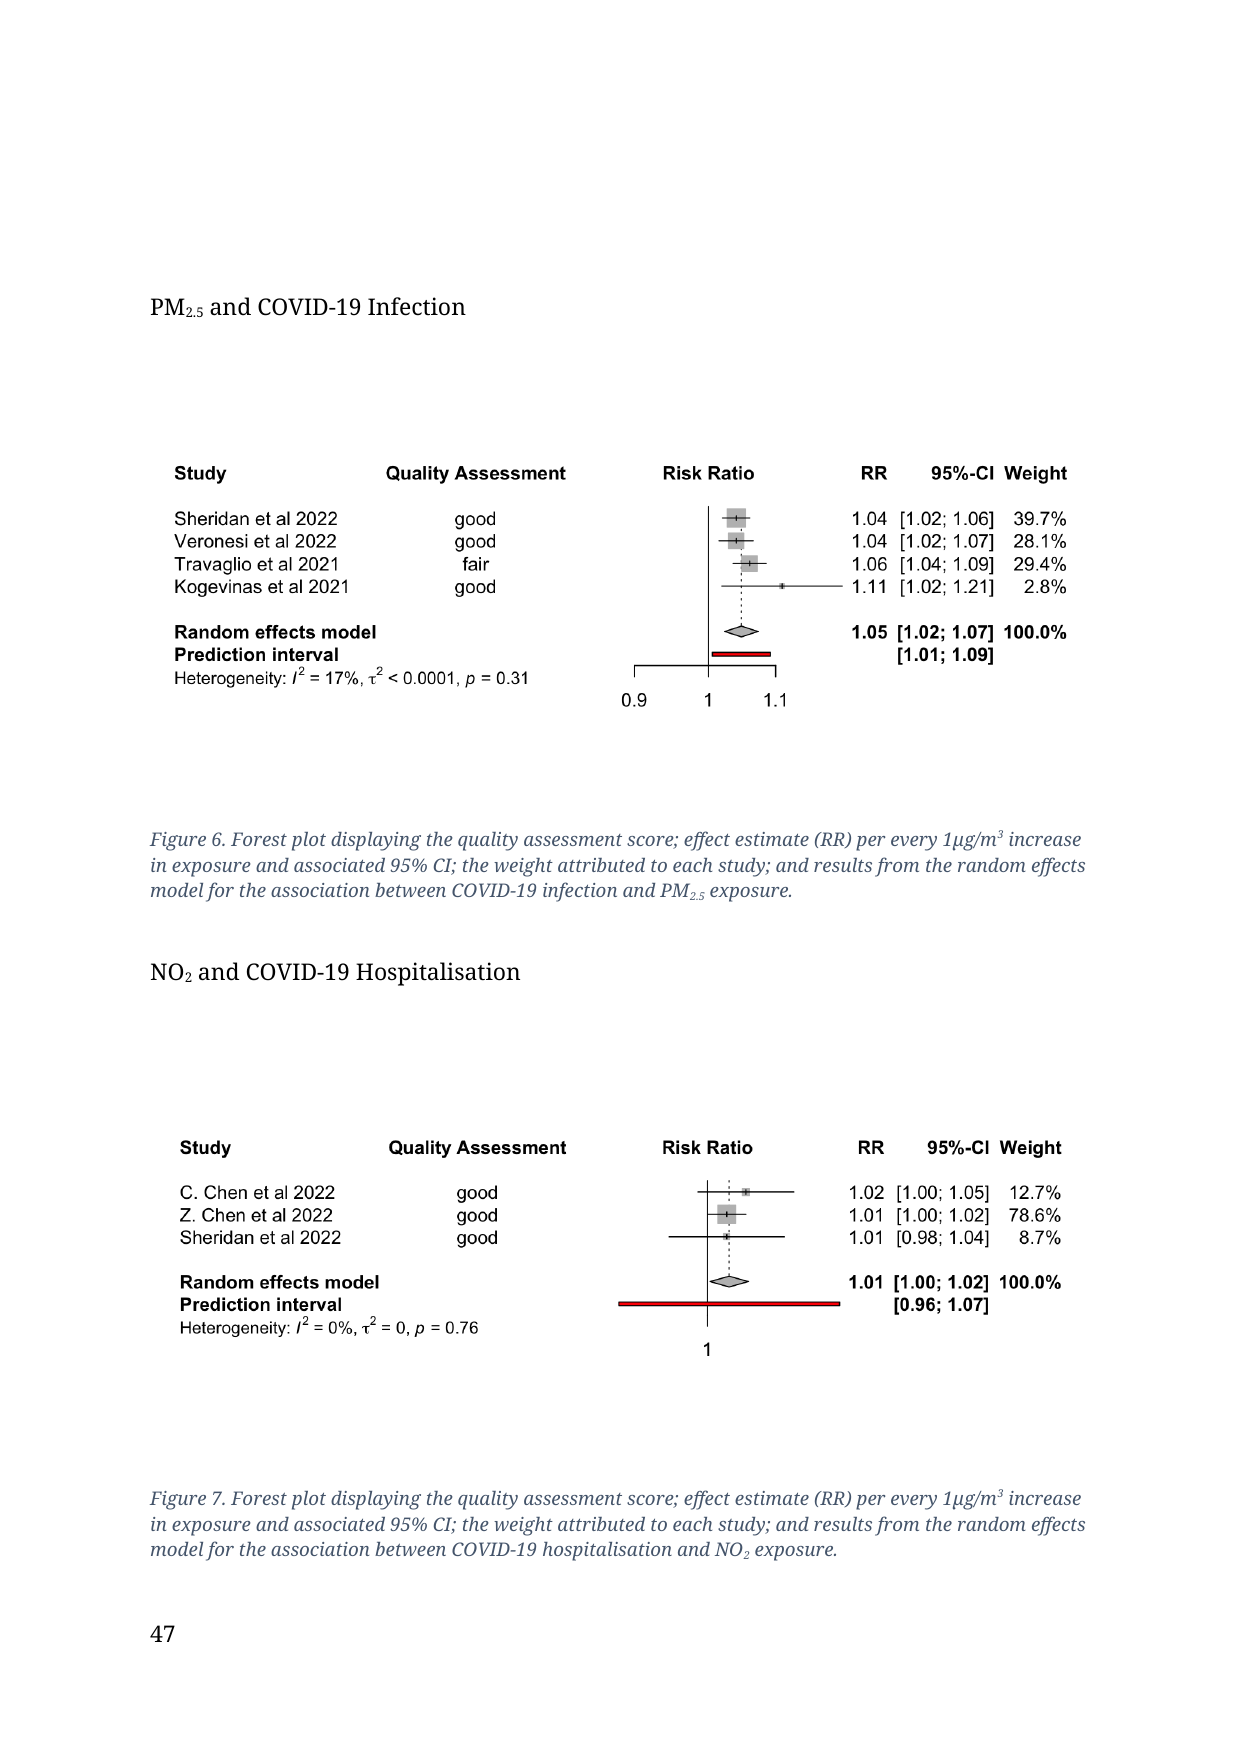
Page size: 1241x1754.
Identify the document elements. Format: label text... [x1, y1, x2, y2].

text Figure 7. Forest plot displaying the quality assessment score; effect estimate (RR) per every 1µg/m3 increase in exposure and associated 95% CI; the weight attributed to each study; and results from the random effects model for the association between COVID-19 hospitalisation and NO2 exposure. [150, 1486, 1090, 1562]
picture [150, 337, 1091, 812]
text PM2.5 and COVID-19 Infection [150, 291, 1090, 322]
picture [150, 1002, 1091, 1471]
text Figure 6. Forest plot displaying the quality assessment score; effect estimate (RR) per every 1µg/m3 increase in exposure and associated 95% CI; the weight attributed to each study; and results from the random effects model for the association between COVID-19 infection and PM2.5 exposure. [150, 827, 1090, 903]
text NO2 and COVID-19 Hospitalisation [150, 955, 1090, 987]
